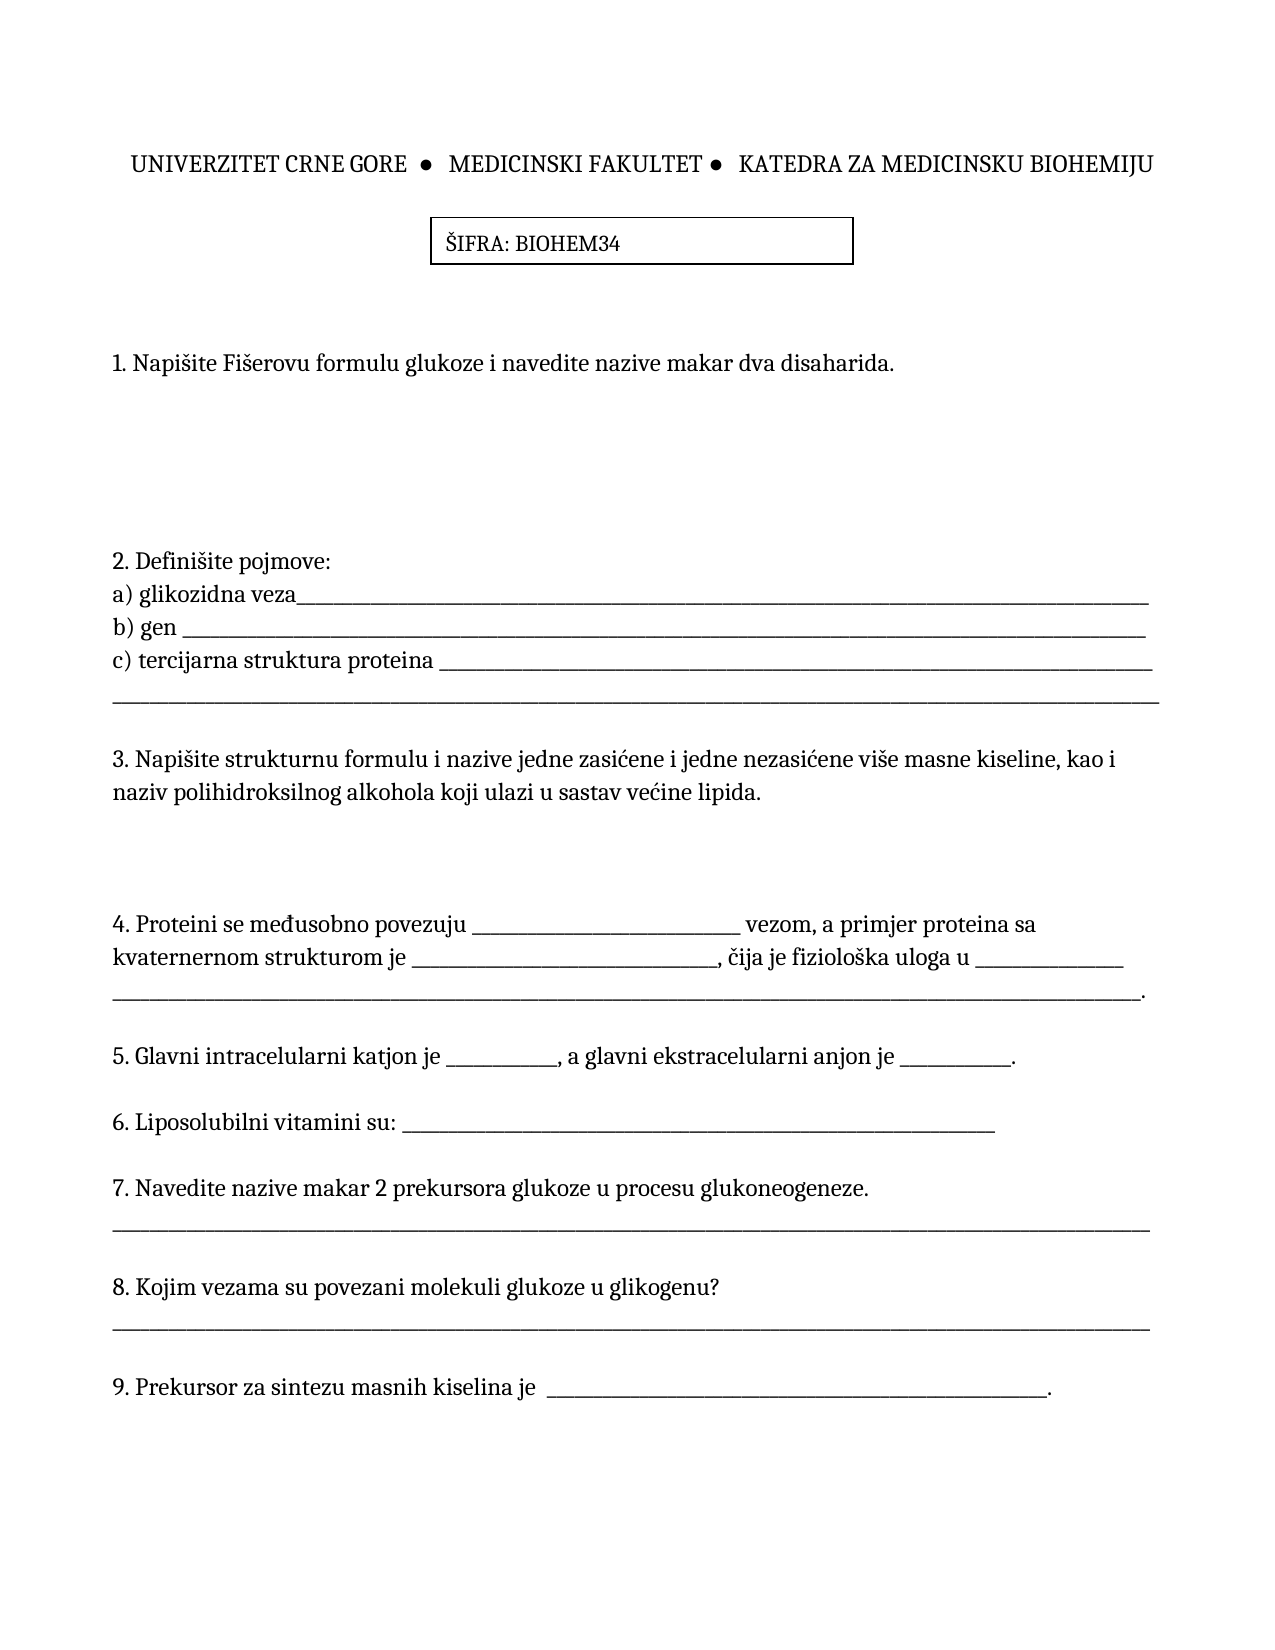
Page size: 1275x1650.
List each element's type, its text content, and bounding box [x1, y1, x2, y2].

text 1. Napišite Fišerovu formulu glukoze i navedite nazive makar dva disaharida. [112, 349, 1172, 377]
text 7. Navedite nazive makar 2 prekursora glukoze u procesu glukoneogeneze. [112, 1174, 1172, 1203]
text 6. Liposolubilni vitamini su: ________________________________________________________________ [112, 1108, 1172, 1137]
text 2. Definišite pojmove: [112, 547, 1172, 576]
text ________________________________________________________________________________________________________________ [112, 1207, 1172, 1236]
text 5. Glavni intracelularni katjon je ____________, a glavni ekstracelularni anjon je ____________. [112, 1042, 1172, 1071]
text 4. Proteini se međusobno povezuju _____________________________ vezom, a primjer proteina sa kvaternernom strukturom je _________________________________, čija je fiziološka uloga u ________________ [112, 910, 1172, 972]
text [112, 1306, 1172, 1335]
text b) gen ________________________________________________________________________________________________________ [112, 613, 1172, 642]
text _______________________________________________________________________________________________________________. [112, 976, 1172, 1005]
text 3. Napišite strukturnu formulu i nazive jedne zasićene i jedne nezasićene više masne kiseline, kao i naziv polihidroksilnog alkohola koji ulazi u sastav većine lipida. [112, 745, 1172, 807]
text UNIVERZITET CRNE GORE ● MEDICINSKI FAKULTET ● KATEDRA ZA MEDICINSKU BIOHEMIJU [112, 150, 1172, 180]
text 8. Kojim vezama su povezani molekuli glukoze u glikogenu? [112, 1273, 1172, 1302]
text c) tercijarna struktura proteina _____________________________________________________________________________ [112, 646, 1172, 675]
text _________________________________________________________________________________________________________________ [112, 679, 1172, 708]
text 9. Prekursor za sintezu masnih kiselina je ______________________________________________________. [112, 1372, 1172, 1401]
text a) glikozidna veza____________________________________________________________________________________________ [112, 580, 1172, 609]
